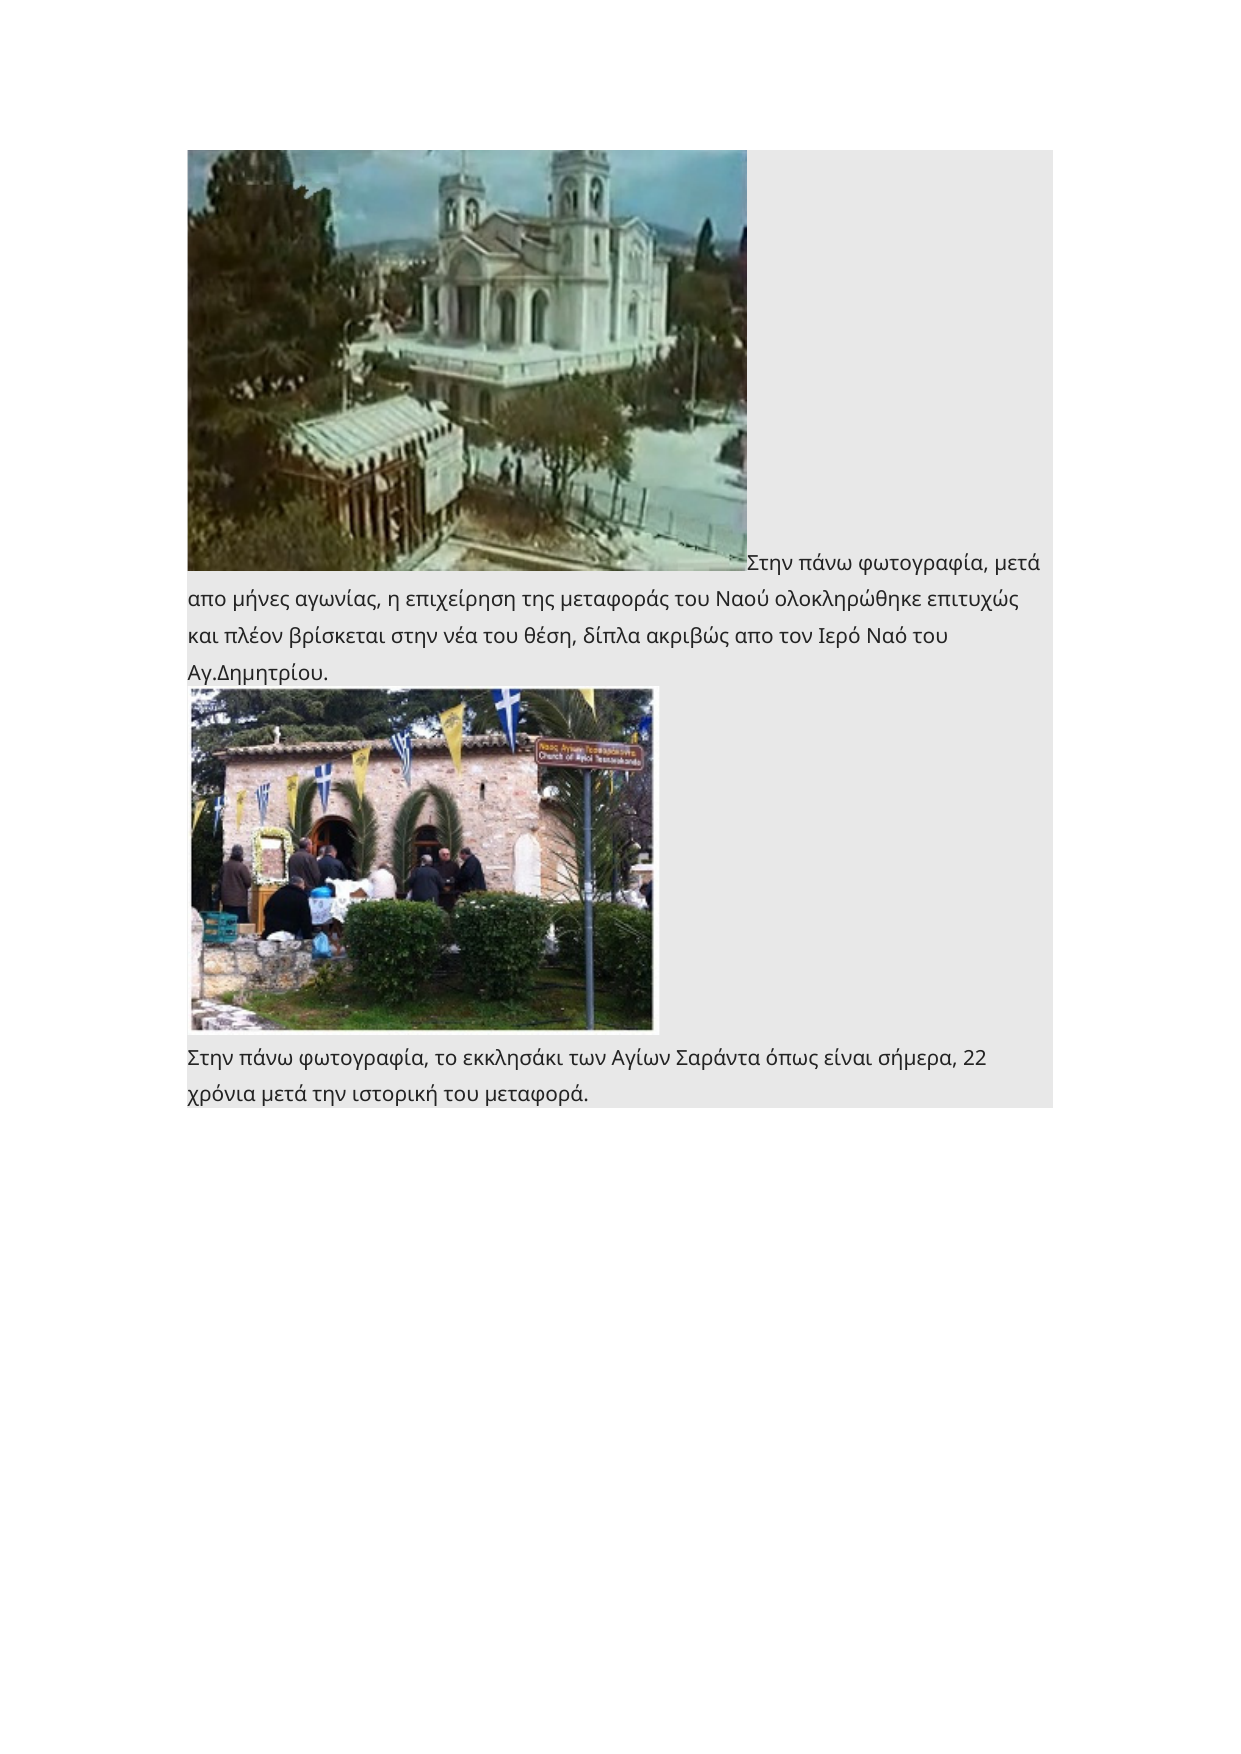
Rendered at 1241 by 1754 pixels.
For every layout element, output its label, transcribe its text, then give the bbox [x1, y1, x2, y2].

picture [187, 150, 747, 571]
text Στην πάνω φωτογραφία, το εκκλησάκι των Αγίων Σαράντα όπως είναι σήμερα, 22 χρόνια μετά την ιστορική του μεταφορά. [187, 1034, 1053, 1108]
picture [187, 686, 660, 1035]
